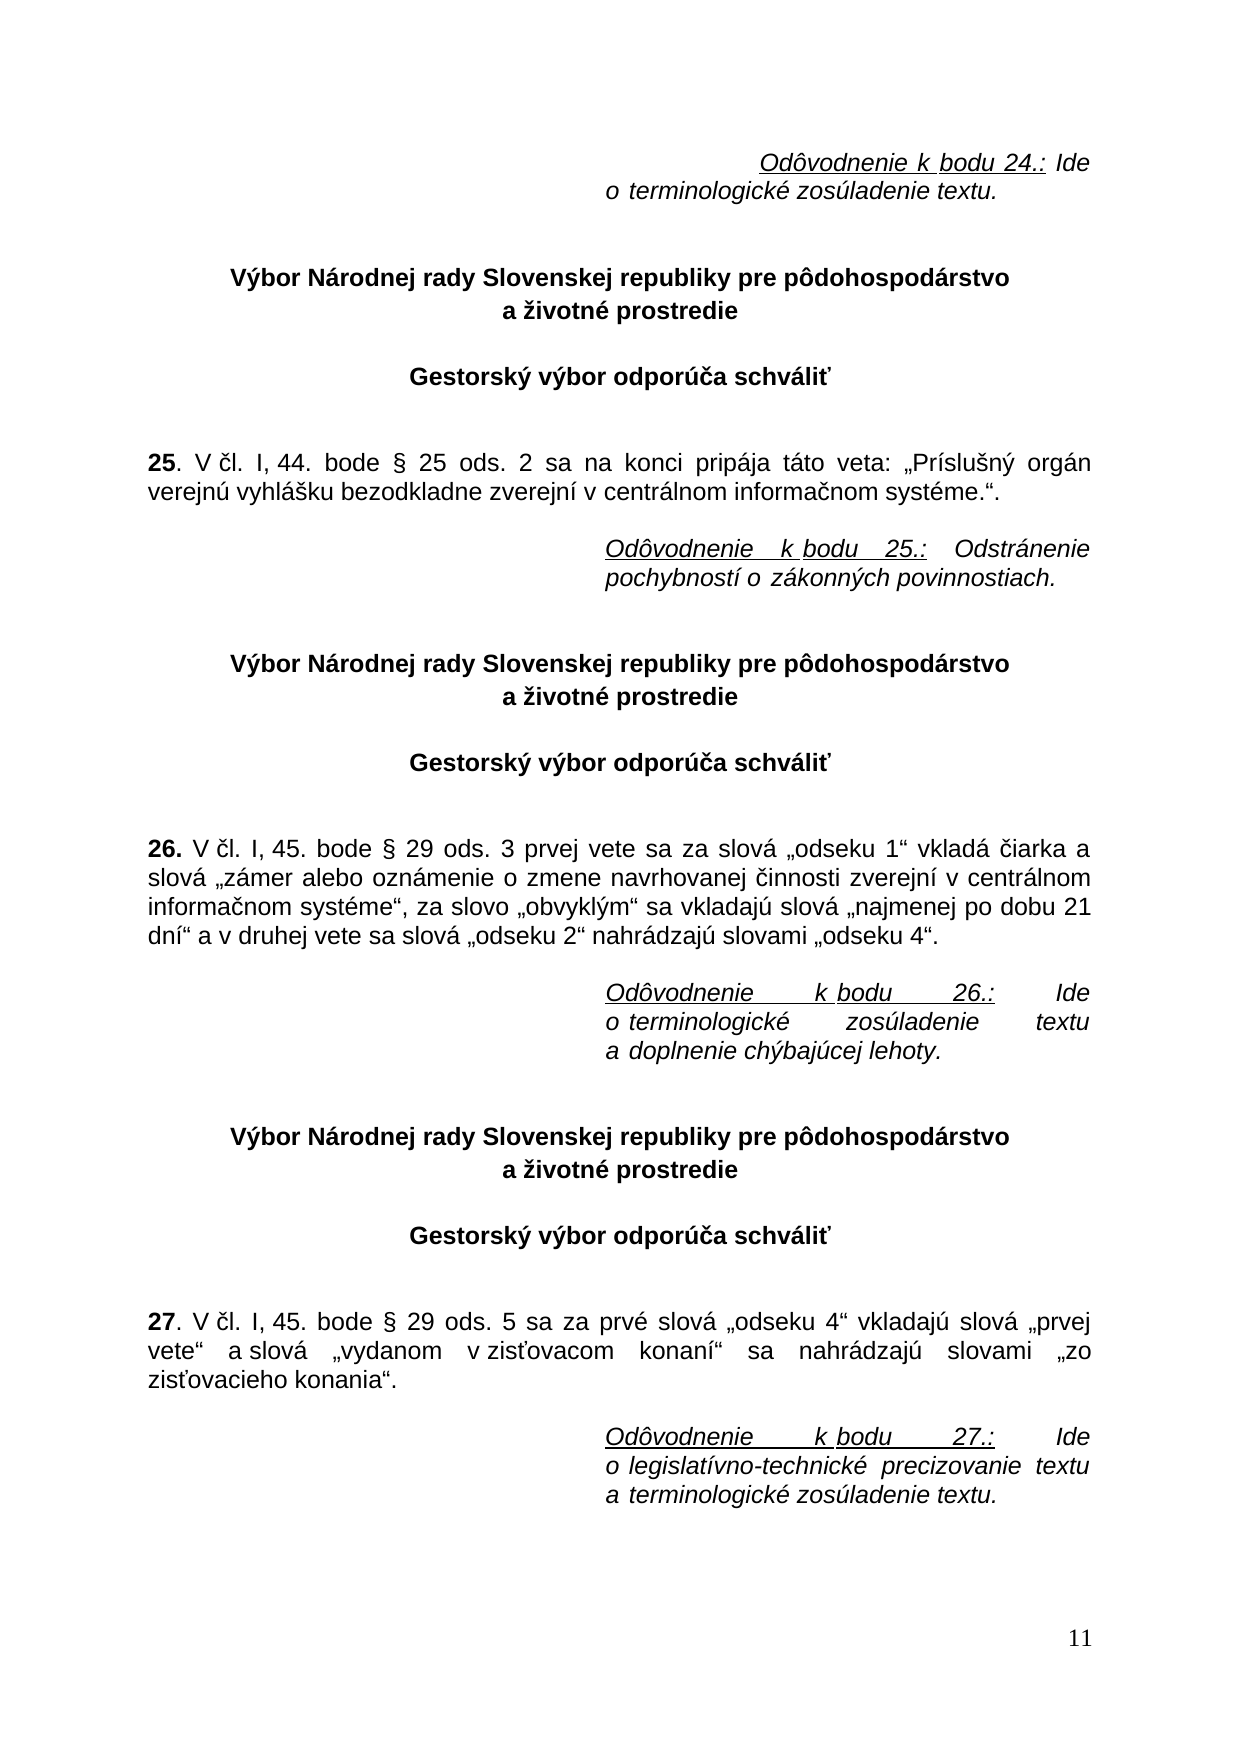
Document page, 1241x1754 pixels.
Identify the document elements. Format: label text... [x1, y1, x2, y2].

text Výbor Národnej rady Slovenskej republiky pre pôdohospodárstvo [148, 649, 1093, 678]
text Gestorský výbor odporúča schváliť [148, 362, 1093, 390]
text a životné prostredie [148, 1155, 1093, 1184]
text Gestorský výbor odporúča schváliť [148, 1221, 1093, 1250]
text Odôvodnenie k bodu 27.: Ide o legislatívno-technické precizovanie textu a terminologické zosúladenie textu. [605, 1422, 1093, 1508]
text a životné prostredie [148, 682, 1093, 711]
text a životné prostredie [148, 296, 1093, 324]
text Odôvodnenie k bodu 24.: Ide o terminologické zosúladenie textu. [148, 148, 1093, 205]
text Gestorský výbor odporúča schváliť [148, 748, 1093, 777]
text 25. V čl. I, 44. bode § 25 ods. 2 sa na konci pripája táto veta: „Príslušný orgán verejnú vyhlášku bezodkladne zverejní v centrálnom informačnom systéme.“. [148, 448, 1093, 505]
text Odôvodnenie k bodu 25.: Odstránenie pochybností o zákonných povinnostiach. [605, 534, 1093, 592]
text Odôvodnenie k bodu 26.: Ide o terminologické zosúladenie textu a doplnenie chýbajúcej lehoty. [605, 978, 1093, 1064]
text 26. V čl. I, 45. bode § 29 ods. 3 prvej vete sa za slová „odseku 1“ vkladá čiarka a slová „zámer alebo oznámenie o zmene navrhovanej činnosti zverejní v centrálnom informačnom systéme“, za slovo „obvyklým“ sa vkladajú slová „najmenej po dobu 21 dní“ a v druhej vete sa slová „odseku 2“ nahrádzajú slovami „odseku 4“. [148, 834, 1093, 949]
text Výbor Národnej rady Slovenskej republiky pre pôdohospodárstvo [148, 1122, 1093, 1151]
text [148, 263, 1093, 291]
text 27. V čl. I, 45. bode § 29 ods. 5 sa za prvé slová „odseku 4“ vkladajú slová „prvej vete“ a slová „vydanom v zisťovacom konaní“ sa nahrádzajú slovami „zo zisťovacieho konania“. [148, 1307, 1093, 1393]
